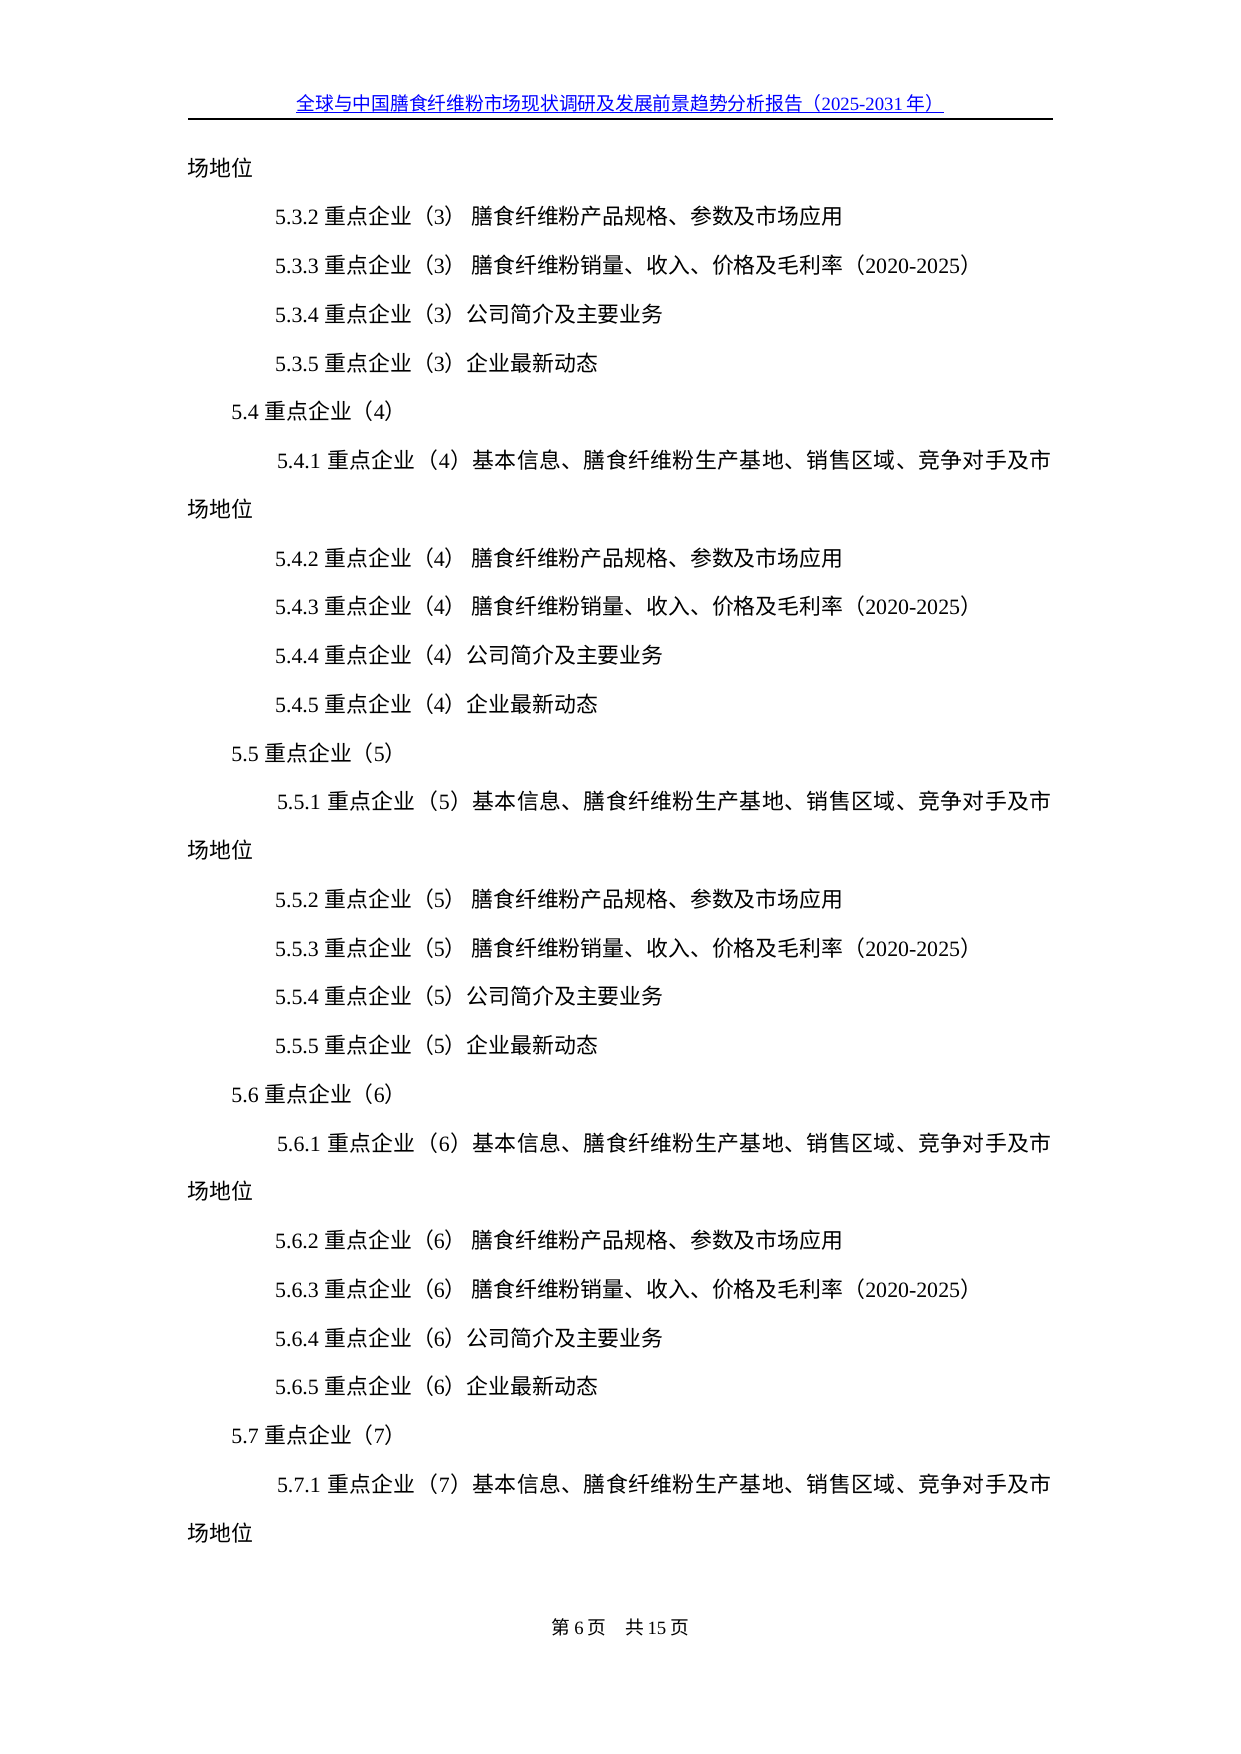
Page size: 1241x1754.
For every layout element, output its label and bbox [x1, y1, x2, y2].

text [187, 150, 1053, 1548]
